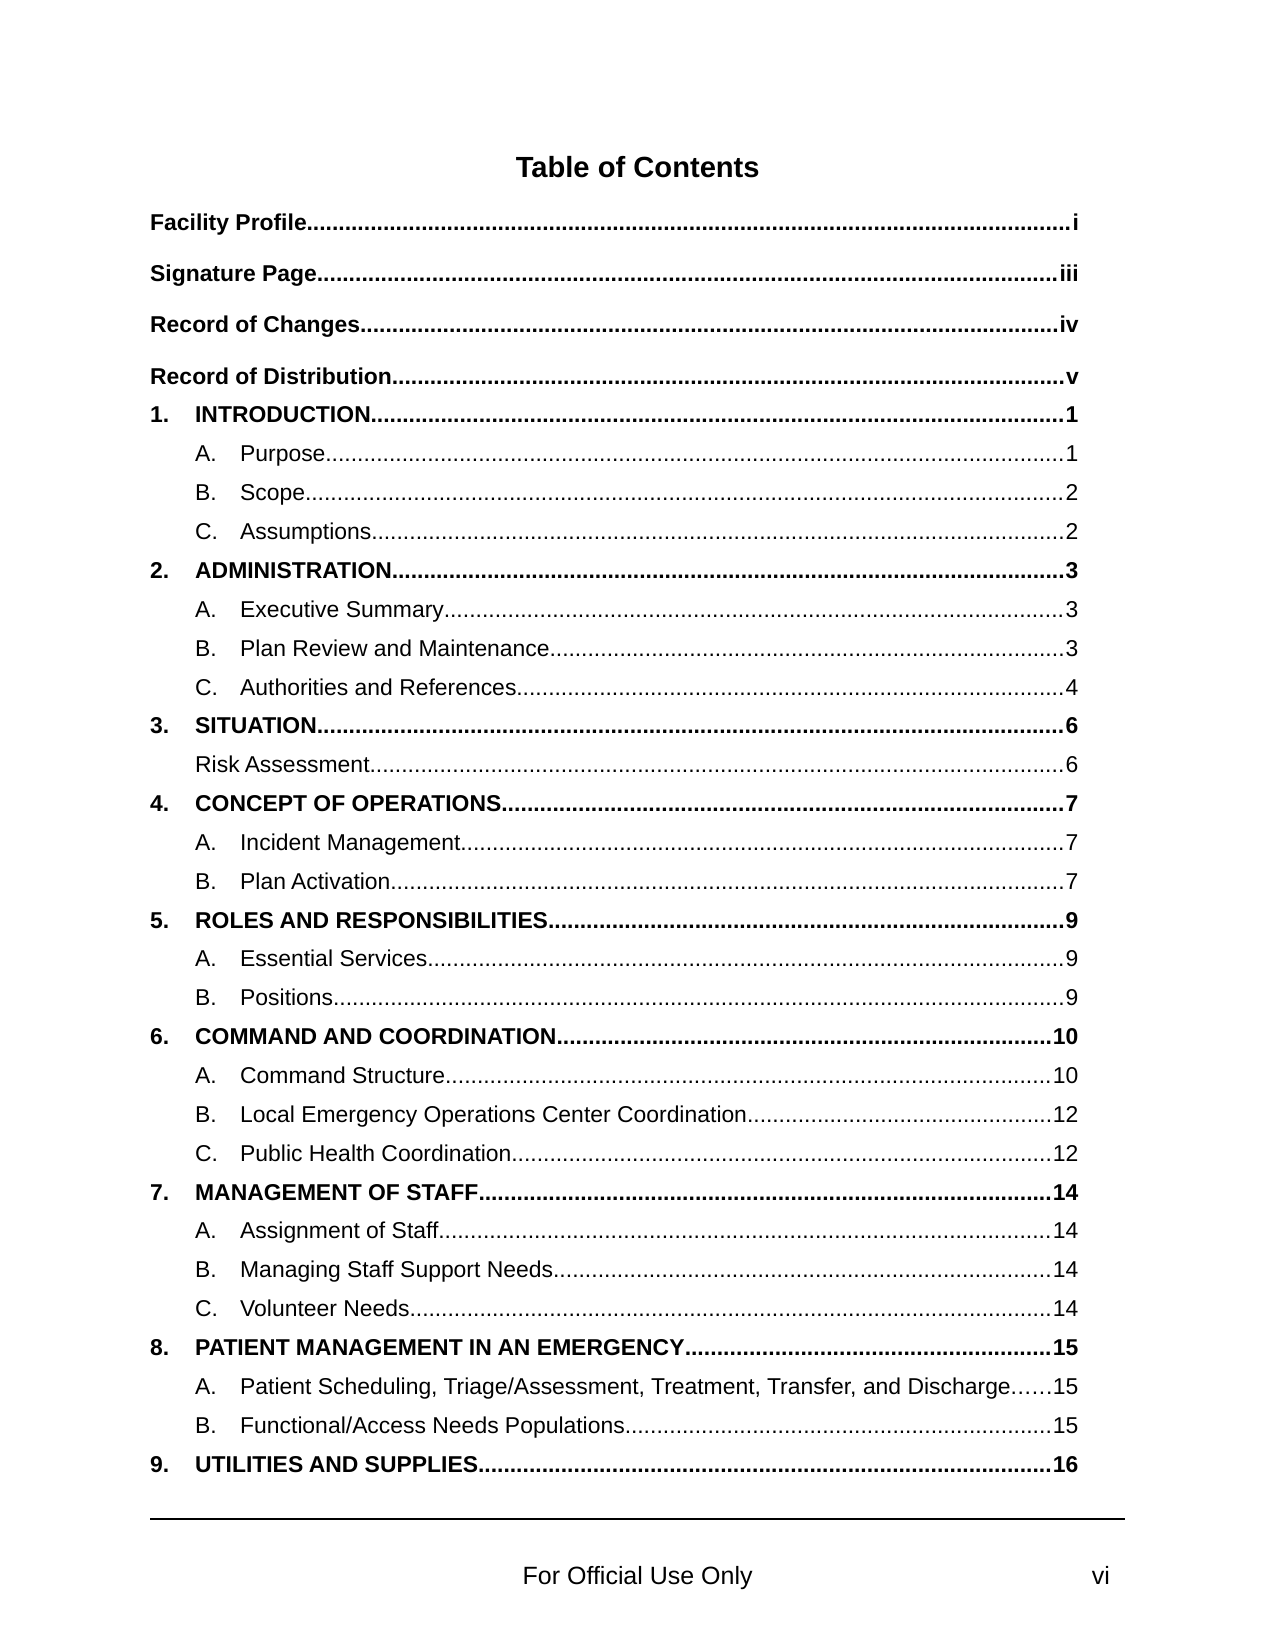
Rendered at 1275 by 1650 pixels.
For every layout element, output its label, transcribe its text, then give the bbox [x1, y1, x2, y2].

text 1. INTRODUCTION 1 [150, 401, 1123, 428]
text Facility Profile i [150, 208, 1125, 235]
text 4. CONCEPT OF OPERATIONS 7 [150, 790, 1123, 816]
text 9. UTILITIES AND SUPPLIES 16 [150, 1451, 1123, 1477]
text Table of Contents [150, 150, 1125, 183]
text C. Volunteer Needs 14 [195, 1295, 1123, 1321]
text A. Incident Management 7 [195, 829, 1123, 855]
text B. Positions 9 [195, 984, 1123, 1011]
text B. Local Emergency Operations Center Coordination 12 [195, 1101, 1123, 1127]
text B. Plan Activation 7 [195, 868, 1123, 894]
text B. Scope 2 [195, 479, 1123, 506]
text 6. COMMAND AND COORDINATION 10 [150, 1023, 1123, 1049]
text 5. ROLES AND RESPONSIBILITIES 9 [150, 907, 1123, 933]
text Risk Assessment 6 [195, 751, 1123, 777]
text Record of Distribution v [150, 363, 1125, 389]
text A. Essential Services 9 [195, 945, 1123, 972]
text 7. MANAGEMENT OF STAFF 14 [150, 1178, 1123, 1205]
text C. Authorities and References 4 [195, 673, 1123, 700]
text 2. ADMINISTRATION 3 [150, 557, 1123, 583]
text A. Executive Summary 3 [195, 596, 1123, 622]
text B. Managing Staff Support Needs 14 [195, 1256, 1123, 1283]
text A. Command Structure 10 [195, 1062, 1123, 1088]
text B. Functional/Access Needs Populations 15 [195, 1412, 1123, 1438]
text 3. SITUATION 6 [150, 712, 1123, 739]
text C. Public Health Coordination 12 [195, 1140, 1123, 1166]
text Signature Page iii [150, 260, 1125, 286]
text A. Assignment of Staff 14 [195, 1217, 1123, 1244]
text Record of Changes iv [150, 311, 1125, 338]
text C. Assumptions 2 [195, 518, 1123, 544]
text 8. PATIENT MANAGEMENT IN AN EMERGENCY 15 [150, 1334, 1123, 1360]
text B. Plan Review and Maintenance 3 [195, 634, 1123, 661]
text A. Patient Scheduling, Triage/Assessment, Treatment, Transfer, and Discharge 15 [195, 1373, 1123, 1399]
text A. Purpose 1 [195, 440, 1123, 467]
